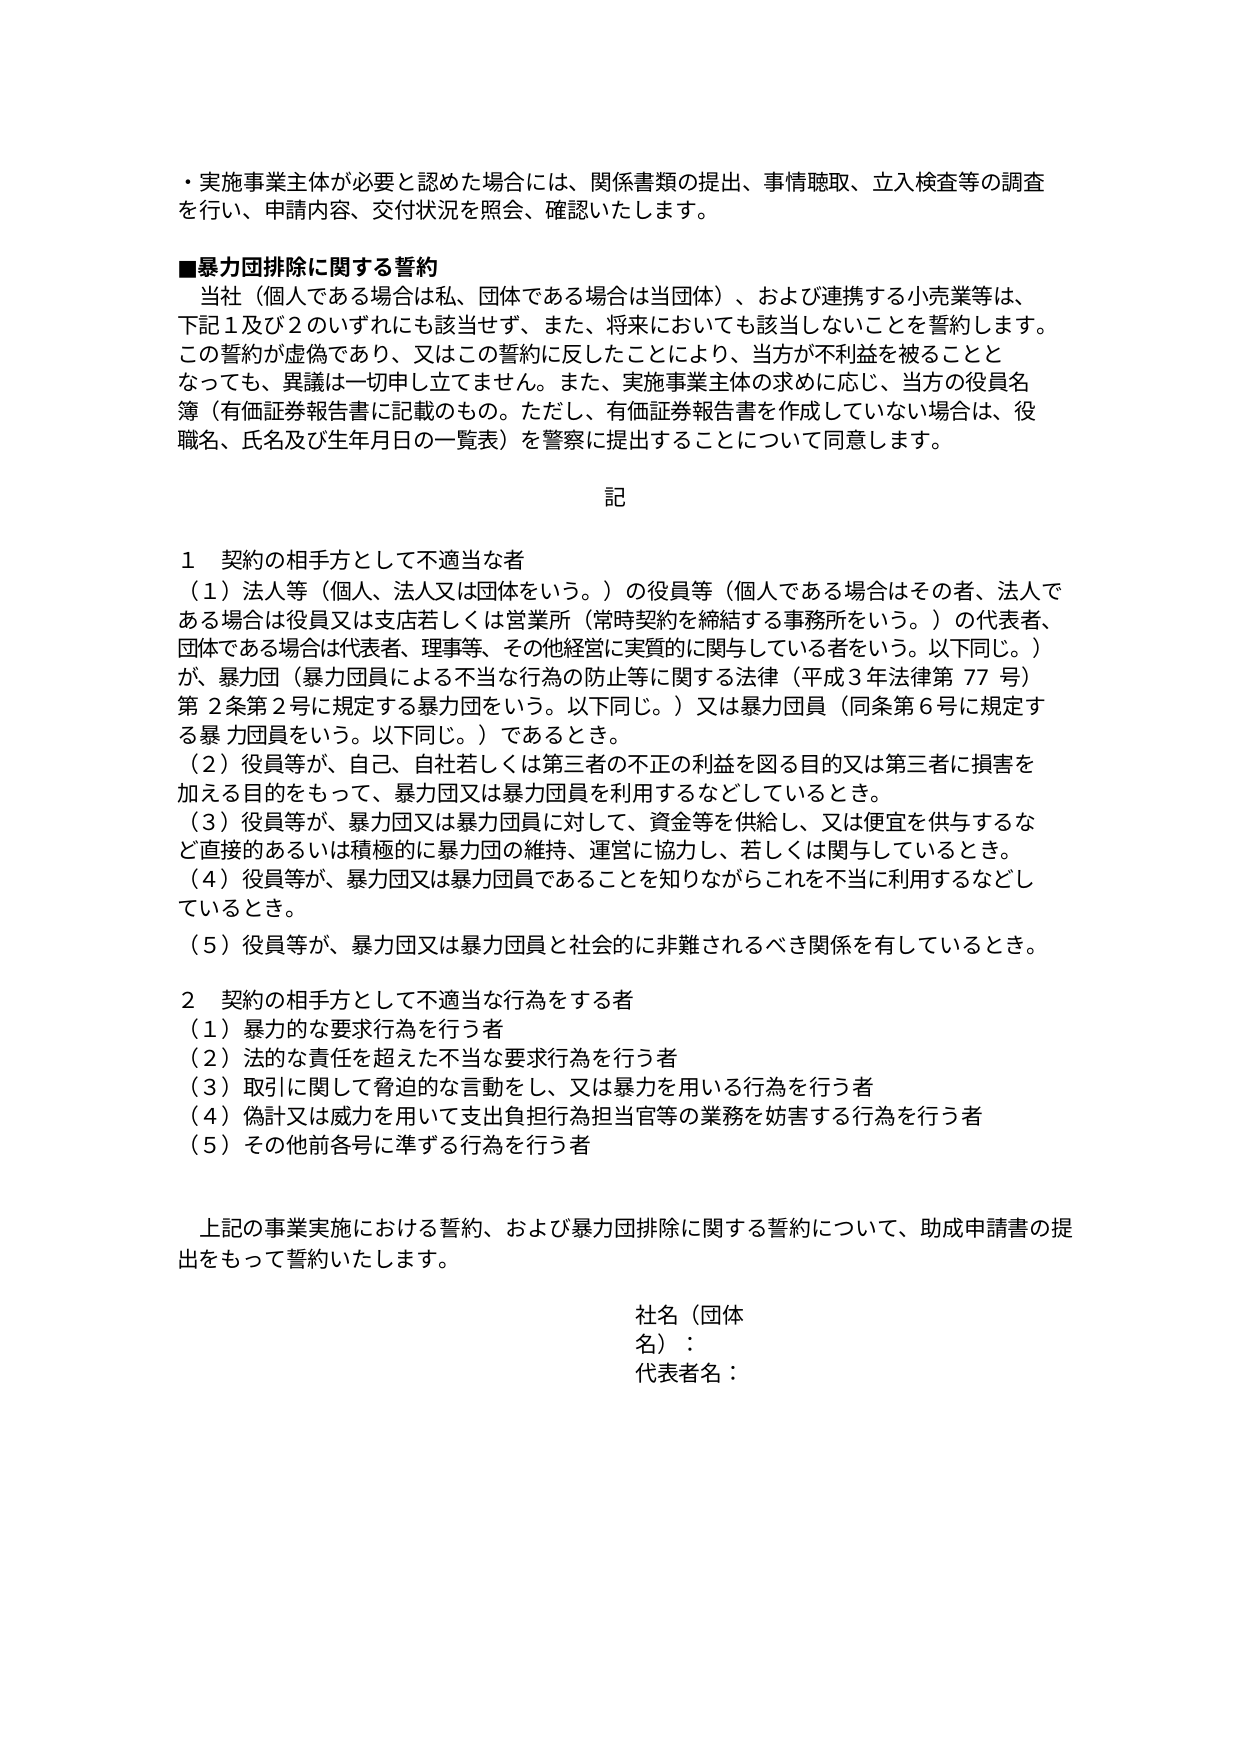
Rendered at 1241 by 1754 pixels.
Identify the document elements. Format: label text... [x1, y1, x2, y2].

text 当社（個人である場合は私、団体である場合は当団体）、および連携する小売業等は、下記１及び２のいずれにも該当せず、また、将来においても該当しないことを誓約します。この誓約が虚偽であり、又はこの誓約に反したことにより、当方が不利益を被ることとなっても、異議は一切申し立てません。また、実施事業主体の求めに応じ、当方の役員名簿（有価証券報告書に記載のもの。ただし、有価証券報告書を作成していない場合は、役職名、氏名及び生年月日の一覧表）を警察に提出することについて同意します。 [177, 282, 1042, 455]
text ■暴力団排除に関する誓約 [177, 250, 1076, 282]
text （１）暴力的な要求行為を行う者 [177, 1014, 1076, 1043]
text （４）役員等が、暴力団又は暴力団員であることを知りながらこれを不当に利用するなどしているとき。 [177, 865, 1043, 923]
text （５）その他前各号に準ずる行為を行う者 [177, 1130, 1076, 1159]
text （４）偽計又は威力を用いて支出負担行為担当官等の業務を妨害する行為を行う者 [177, 1101, 1076, 1130]
text 記 [177, 480, 1053, 512]
text （１）法人等（個人、法人又は団体をいう。）の役員等（個人である場合はその者、法人で ある場合は役員又は支店若しくは営業所（常時契約を締結する事務所をいう。）の代表者、団体である場合は代表者、理事等、その他経営に実質的に関与している者をいう。以下同じ。）が、暴力団（暴力団員による不当な行為の防止等に関する法律（平成３年法律第 77 号）第 ２条第２号に規定する暴力団をいう。以下同じ。）又は暴力団員（同条第６号に規定する暴 力団員をいう。以下同じ。）であるとき。 [177, 577, 1064, 750]
text （３）役員等が、暴力団又は暴力団員に対して、資金等を供給し、又は便宜を供与するなど直接的あるいは積極的に暴力団の維持、運営に協力し、若しくは関与しているとき。 [177, 807, 1043, 865]
text ２ 契約の相手方として不適当な行為をする者 [177, 985, 1076, 1014]
text １ 契約の相手方として不適当な者 [177, 537, 1076, 576]
text 社名（団体名）： [635, 1301, 799, 1358]
text （５）役員等が、暴力団又は暴力団員と社会的に非難されるべき関係を有しているとき。 [177, 923, 1076, 961]
text 代表者名： [635, 1358, 799, 1387]
text （２）法的な責任を超えた不当な要求行為を行う者 [177, 1043, 1076, 1072]
text ・実施事業主体が必要と認めた場合には、関係書類の提出、事情聴取、立入検査等の調査を行い、申請内容、交付状況を照会、確認いたします。 [177, 167, 1053, 225]
text 上記の事業実施における誓約、および暴力団排除に関する誓約について、助成申請書の提出をもって誓約いたします。 [177, 1211, 1076, 1274]
text （２）役員等が、自己、自社若しくは第三者の不正の利益を図る目的又は第三者に損害を加える目的をもって、暴力団又は暴力団員を利用するなどしているとき。 [177, 750, 1043, 807]
text （３）取引に関して脅迫的な言動をし、又は暴力を用いる行為を行う者 [177, 1072, 1076, 1101]
